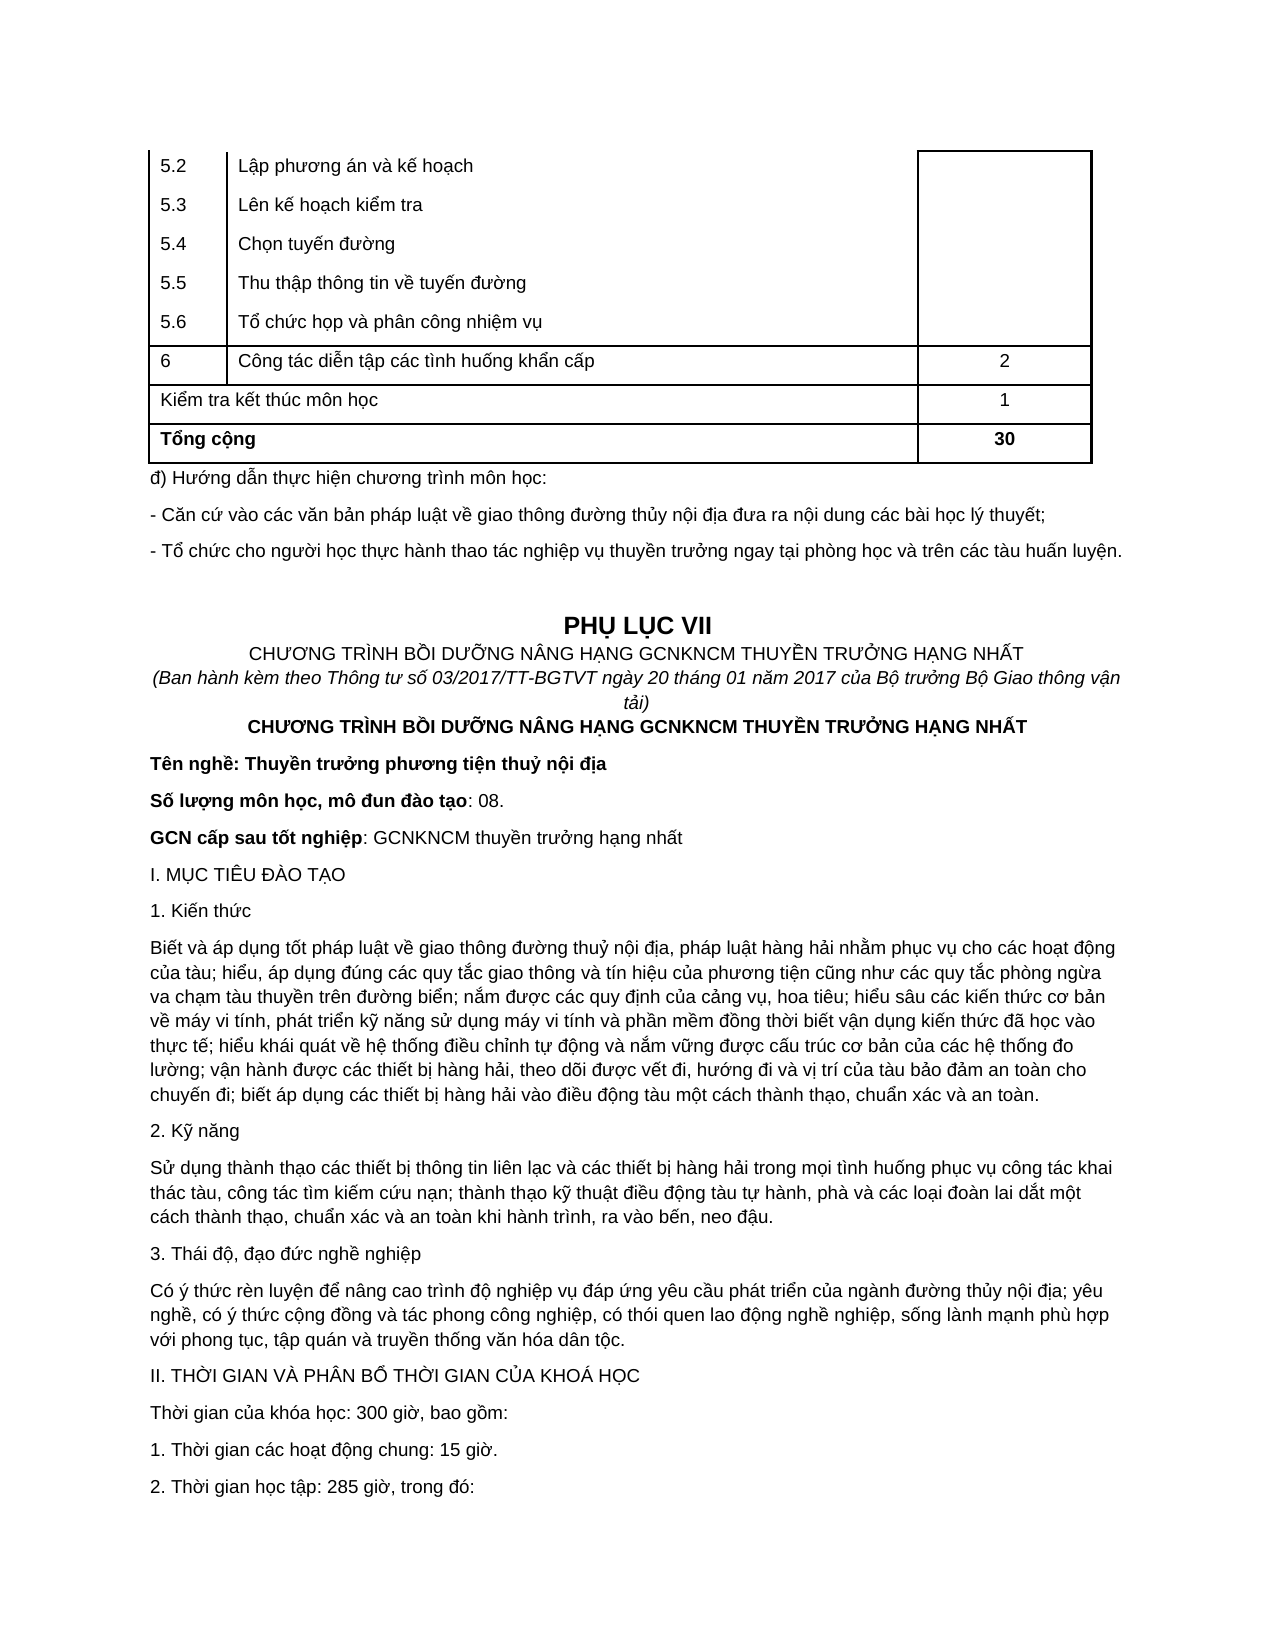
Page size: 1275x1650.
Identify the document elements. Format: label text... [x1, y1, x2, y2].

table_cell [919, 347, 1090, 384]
text I. MỤC TIÊU ĐÀO TẠO [150, 861, 1125, 885]
text PHỤ LỤC VII [150, 611, 1125, 640]
text Sử dụng thành thạo các thiết bị thông tin liên lạc và các thiết bị hàng hải trong mọi tình huống phục vụ công tác khai thác tàu, công tác tìm kiếm cứu nạn; thành thạo kỹ thuật điều động tàu tự hành, phà và các loại đoàn lai dắt một cách thành thạo, chuẩn xác và an toàn khi hành trình, ra vào bến, neo đậu. [150, 1154, 1125, 1227]
text Có ý thức rèn luyện để nâng cao trình độ nghiệp vụ đáp ứng yêu cầu phát triển của ngành đường thủy nội địa; yêu nghề, có ý thức cộng đồng và tác phong công nghiệp, có thói quen lao động nghề nghiệp, sống lành mạnh phù hợp với phong tục, tập quán và truyền thống văn hóa dân tộc. [150, 1277, 1125, 1350]
text II. THỜI GIAN VÀ PHÂN BỔ THỜI GIAN CỦA KHOÁ HỌC [150, 1362, 1125, 1387]
text CHƯƠNG TRÌNH BỒI DƯỠNG NÂNG HẠNG GCNKNCM THUYỀN TRƯỞNG HẠNG NHẤT [150, 713, 1125, 737]
text - Căn cứ vào các văn bản pháp luật về giao thông đường thủy nội địa đưa ra nội dung các bài học lý thuyết; [150, 501, 1125, 525]
text Thời gian của khóa học: 300 giờ, bao gồm: [150, 1399, 1125, 1424]
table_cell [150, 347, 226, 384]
text GCN cấp sau tốt nghiệp: GCNKNCM thuyền trưởng hạng nhất [150, 824, 1125, 848]
text - Tổ chức cho người học thực hành thao tác nghiệp vụ thuyền trưởng ngay tại phòng học và trên các tàu huấn luyện. [150, 537, 1125, 562]
text 1. Thời gian các hoạt động chung: 15 giờ. [150, 1436, 1125, 1461]
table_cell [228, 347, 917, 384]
text đ) Hướng dẫn thực hiện chương trình môn học: [150, 464, 1125, 488]
text 2. Thời gian học tập: 285 giờ, trong đó: [150, 1473, 1125, 1497]
text 2. Kỹ năng [150, 1117, 1125, 1142]
text 1. Kiến thức [150, 897, 1125, 922]
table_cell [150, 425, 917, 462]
text Số lượng môn học, mô đun đào tạo: 08. [150, 787, 1125, 811]
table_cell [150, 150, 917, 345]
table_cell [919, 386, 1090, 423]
text CHƯƠNG TRÌNH BỒI DƯỠNG NÂNG HẠNG GCNKNCM THUYỀN TRƯỞNG HẠNG NHẤT (Ban hành kèm theo Thông tư số 03/2017/TT-BGTVT ngày 20 tháng 01 năm 2017 của Bộ trưởng Bộ Giao thông vận tải) [150, 640, 1123, 713]
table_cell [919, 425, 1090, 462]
text Biết và áp dụng tốt pháp luật về giao thông đường thuỷ nội địa, pháp luật hàng hải nhằm phục vụ cho các hoạt động của tàu; hiểu, áp dụng đúng các quy tắc giao thông và tín hiệu của phương tiện cũng như các quy tắc phòng ngừa va chạm tàu thuyền trên đường biển; nắm được các quy định của cảng vụ, hoa tiêu; hiểu sâu các kiến thức cơ bản về máy vi tính, phát triển kỹ năng sử dụng máy vi tính và phần mềm đồng thời biết vận dụng kiến thức đã học vào thực tế; hiểu khái quát về hệ thống điều chỉnh tự động và nắm vững được cấu trúc cơ bản của các hệ thống đo lường; vận hành được các thiết bị hàng hải, theo dõi được vết đi, hướng đi và vị trí của tàu bảo đảm an toàn cho chuyến đi; biết áp dụng các thiết bị hàng hải vào điều động tàu một cách thành thạo, chuẩn xác và an toàn. [150, 934, 1125, 1105]
text 3. Thái độ, đạo đức nghề nghiệp [150, 1240, 1125, 1264]
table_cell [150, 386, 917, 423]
text Tên nghề: Thuyền trưởng phương tiện thuỷ nội địa [150, 750, 1125, 774]
